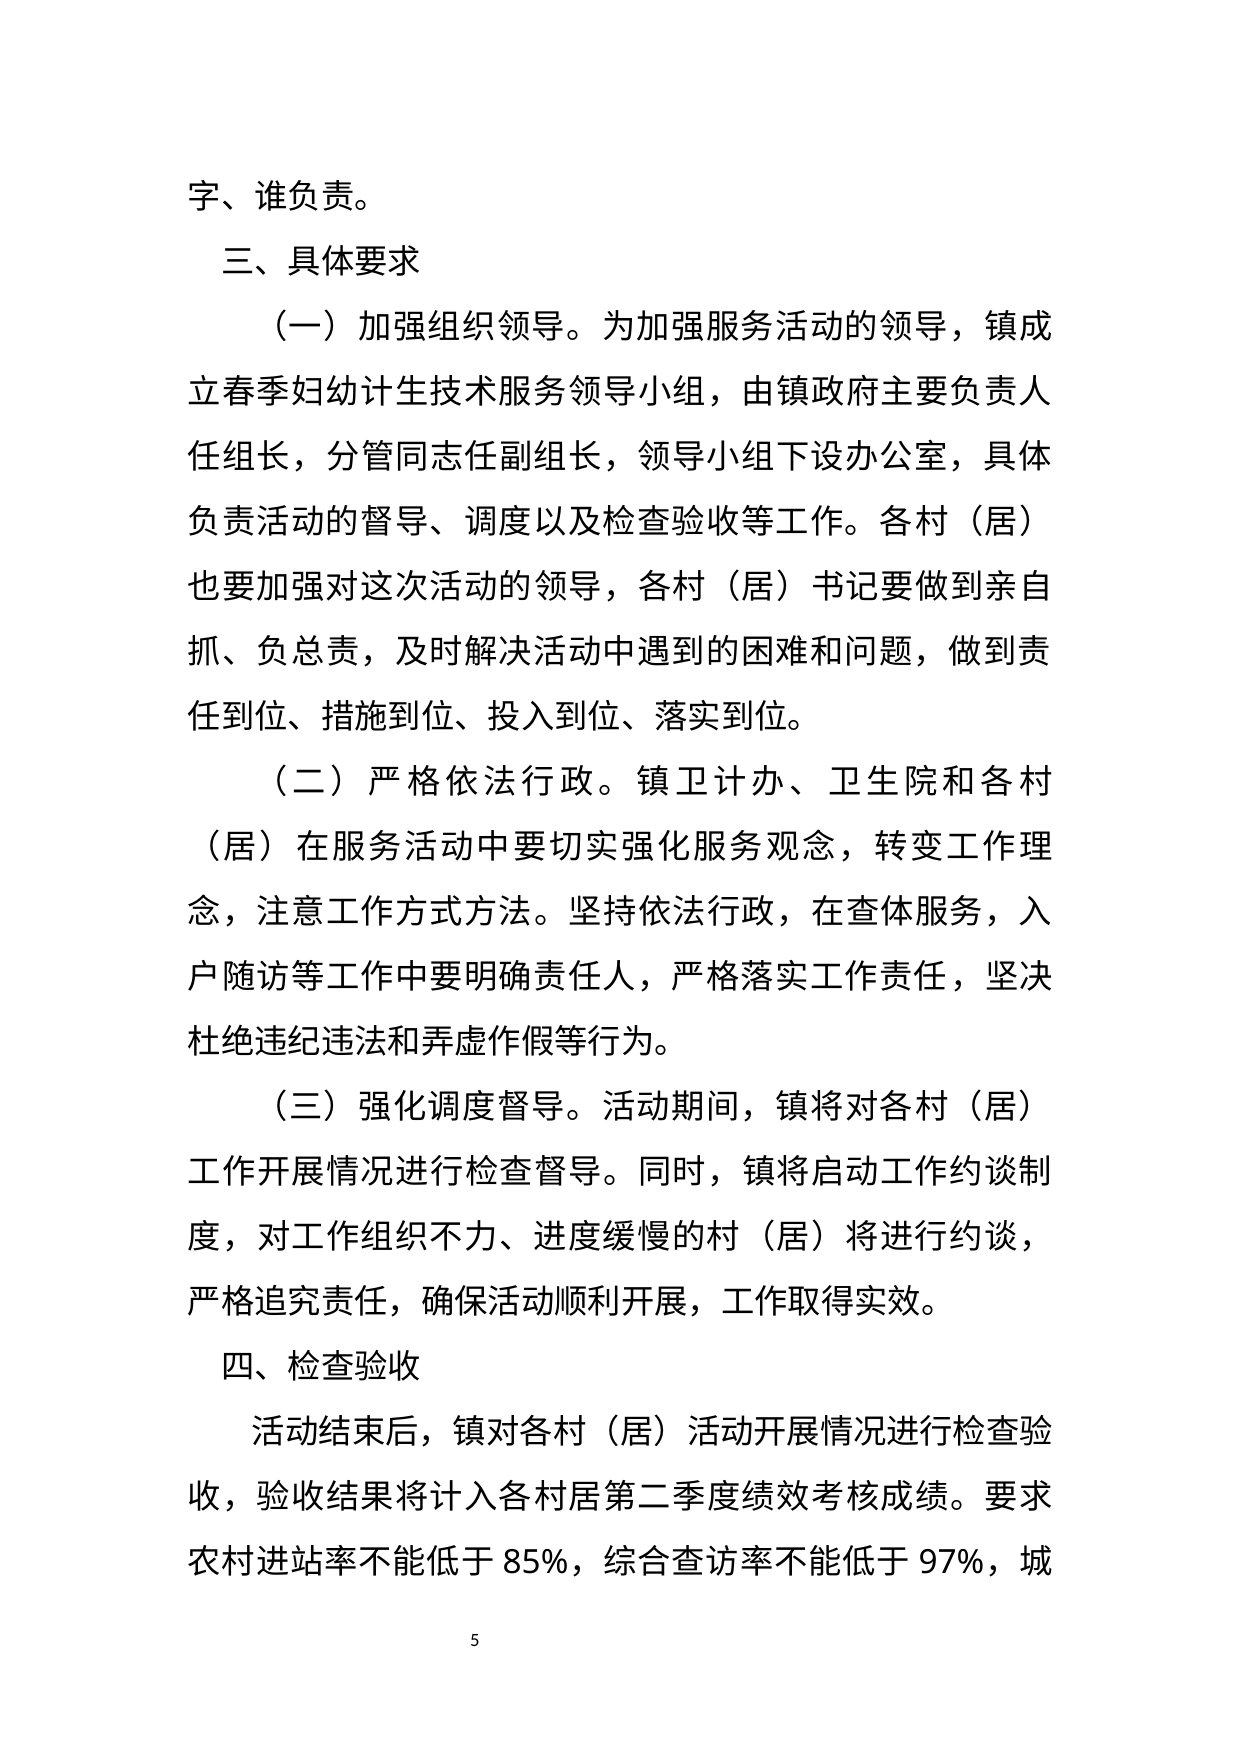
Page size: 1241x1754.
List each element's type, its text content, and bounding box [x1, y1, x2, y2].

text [187, 1397, 1053, 1592]
text （三）强化调度督导。活动期间，镇将对各村（居）工作开展情况进行检查督导。同时，镇将启动工作约谈制度，对工作组织不力、进度缓慢的村（居）将进行约谈，严格追究责任，确保活动顺利开展，工作取得实效。 [187, 1072, 1053, 1332]
text （二）严格依法行政。镇卫计办、卫生院和各村（居）在服务活动中要切实强化服务观念，转变工作理念，注意工作方式方法。坚持依法行政，在查体服务，入户随访等工作中要明确责任人，严格落实工作责任，坚决杜绝违纪违法和弄虚作假等行为。 [187, 747, 1053, 1072]
list 三、具体要求 [187, 227, 1053, 292]
text （一）加强组织领导。为加强服务活动的领导，镇成立春季妇幼计生技术服务领导小组，由镇政府主要负责人任组长，分管同志任副组长，领导小组下设办公室，具体负责活动的督导、调度以及检查验收等工作。各村（居）也要加强对这次活动的领导，各村（居）书记要做到亲自抓、负总责，及时解决活动中遇到的困难和问题，做到责任到位、措施到位、投入到位、落实到位。 [187, 292, 1053, 747]
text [187, 162, 1053, 227]
list 四、检查验收 [187, 1332, 1053, 1397]
